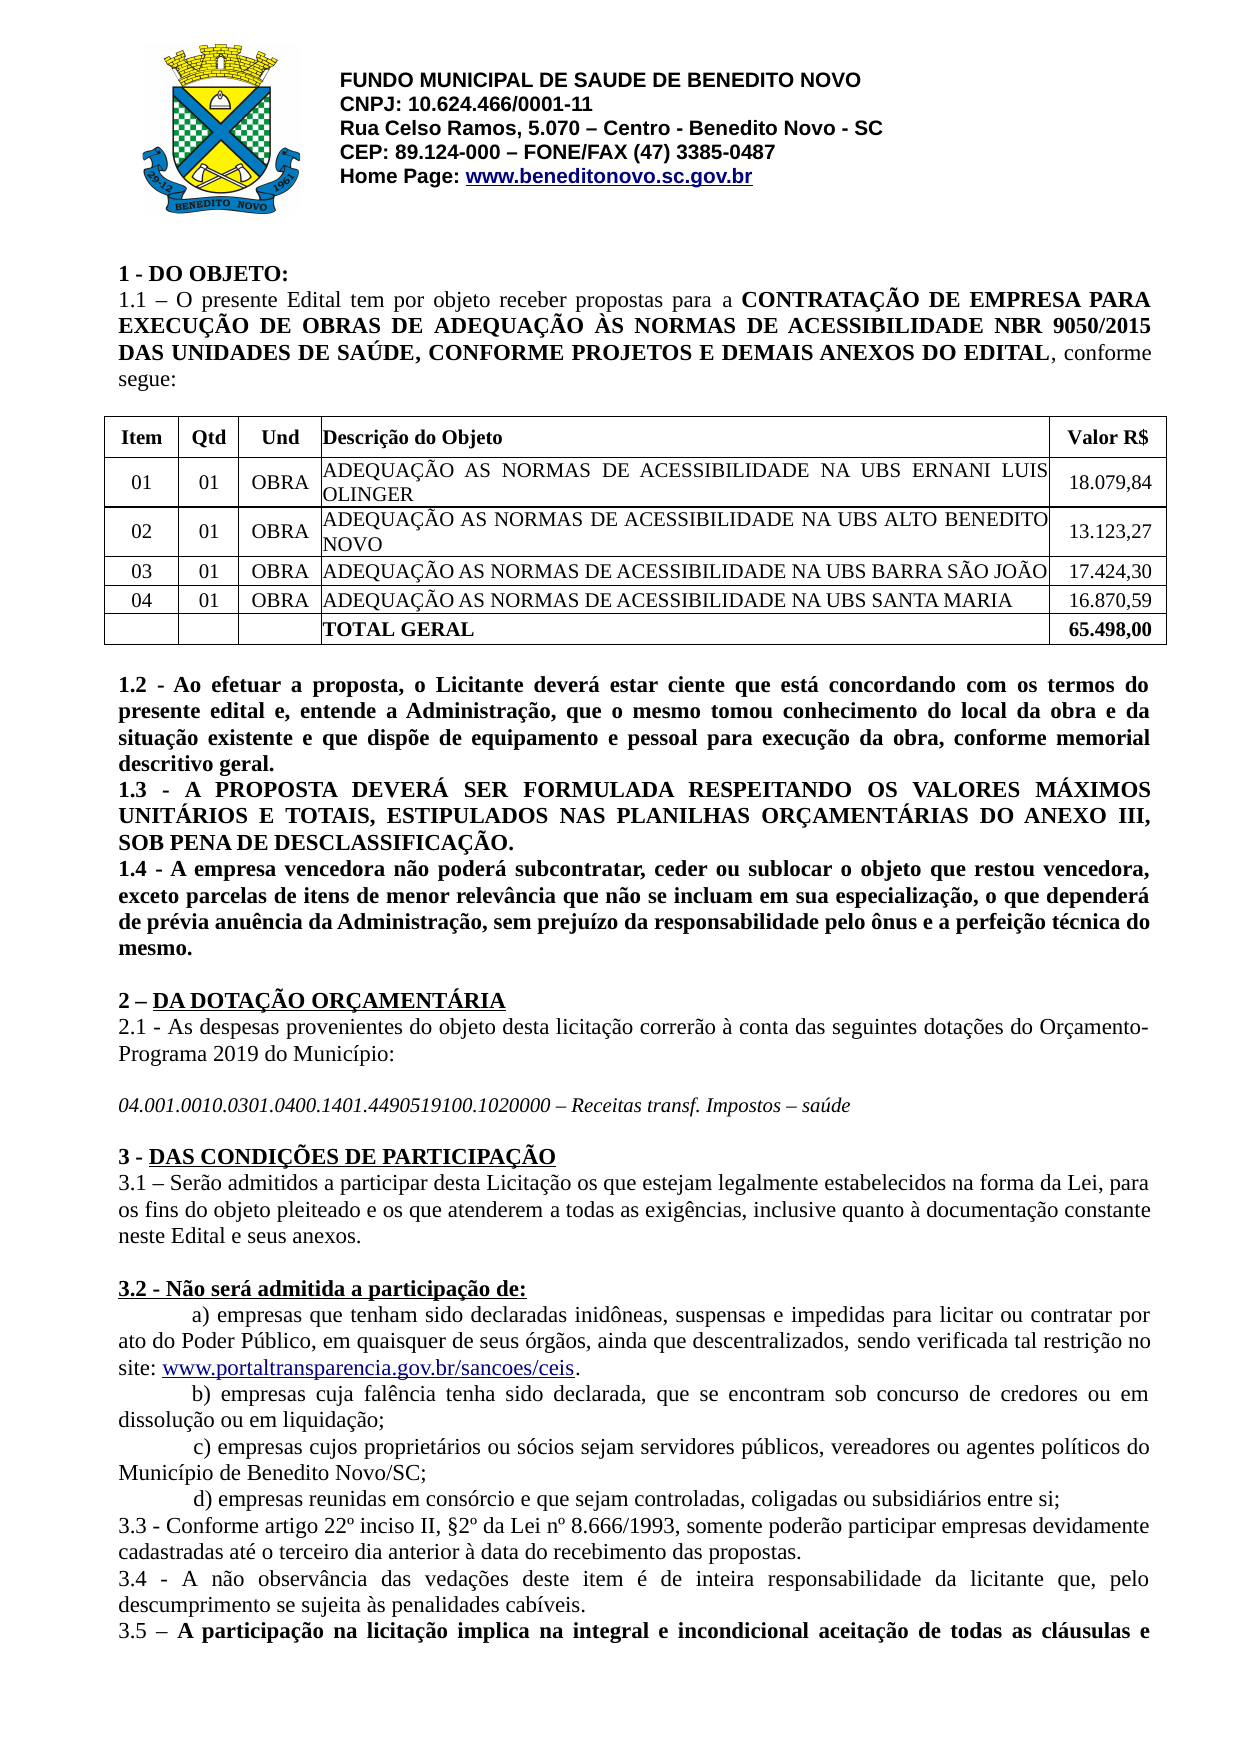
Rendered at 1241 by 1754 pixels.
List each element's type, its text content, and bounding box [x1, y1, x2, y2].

text c) empresas cujos proprietários ou sócios sejam servidores públicos, vereadores ou agentes políticos do Município de Benedito Novo/SC; [118, 1433, 1152, 1486]
table_header Valor R$ [1050, 417, 1166, 457]
text 2.1 - As despesas provenientes do objeto desta licitação correrão à conta das seguintes dotações do Orçamento-Programa 2019 do Município: [118, 1013, 1152, 1066]
text 1.4 - A empresa vencedora não poderá subcontratar, ceder ou sublocar o objeto que restou vencedora, exceto parcelas de itens de menor relevância que não se incluam em sua especialização, o que dependerá de prévia anuência da Administração, sem prejuízo da responsabilidade pelo ônus e a perfeição técnica do mesmo. [118, 855, 1152, 961]
table_cell [239, 614, 321, 643]
table_cell 18.079,84 [1050, 458, 1166, 506]
table_cell 01 [105, 458, 178, 506]
table_cell 65.498,00 [1050, 614, 1166, 643]
text 1.1 – O presente Edital tem por objeto receber propostas para a CONTRATAÇÃO DE EMPRESA PARA EXECUÇÃO DE OBRAS DE ADEQUAÇÃO ÀS NORMAS DE ACESSIBILIDADE NBR 9050/2015 DAS UNIDADES DE SAÚDE, CONFORME PROJETOS E DEMAIS ANEXOS DO EDITAL, conforme segue: [118, 286, 1152, 392]
table_cell 16.870,59 [1050, 586, 1166, 613]
table_header Qtd [179, 417, 238, 457]
table_cell ADEQUAÇÃO AS NORMAS DE ACESSIBILIDADE NA UBS ALTO BENEDITO NOVO [322, 508, 1049, 556]
table_cell 01 [179, 557, 238, 585]
text 1.3 - A proposta deverá ser formulada respeitando os valores máximos unitárioS e totais, estipulados nas planilhas orçamentárias do anexo III, Sob pena de desclassificação. [118, 776, 1152, 855]
table_cell OBRA [239, 586, 321, 613]
table_cell TOTAL GERAL [322, 614, 1049, 643]
table_header Descrição do Objeto [322, 417, 1049, 457]
text 2 – DA DOTAÇÃO ORÇAMENTÁRIA [118, 987, 1152, 1013]
table_cell 01 [179, 508, 238, 556]
table_cell [179, 614, 238, 643]
table_cell 01 [179, 586, 238, 613]
table_header Item [105, 417, 178, 457]
table_cell ADEQUAÇÃO AS NORMAS DE ACESSIBILIDADE NA UBS SANTA MARIA [322, 586, 1049, 613]
table_cell ADEQUAÇÃO AS NORMAS DE ACESSIBILIDADE NA UBS BARRA SÃO JOÃO [322, 557, 1049, 585]
table_cell OBRA [239, 508, 321, 556]
text 04.001.0010.0301.0400.1401.4490519100.1020000 – Receitas transf. Impostos – saúde [118, 1092, 1152, 1117]
table_cell OBRA [239, 557, 321, 585]
table_cell OBRA [239, 458, 321, 506]
text 3.2 - Não será admitida a participação de: [118, 1275, 1152, 1301]
table_cell 01 [179, 458, 238, 506]
table_cell 13.123,27 [1050, 508, 1166, 556]
text b) empresas cuja falência tenha sido declarada, que se encontram sob concurso de credores ou em dissolução ou em liquidação; [118, 1380, 1152, 1433]
table_cell 17.424,30 [1050, 557, 1166, 585]
table_cell 03 [105, 557, 178, 585]
text 1.2 - Ao efetuar a proposta, o Licitante deverá estar ciente que está concordando com os termos do presente edital e, entende a Administração, que o mesmo tomou conhecimento do local da obra e da situação existente e que dispõe de equipamento e pessoal para execução da obra, conforme memorial descritivo geral. [118, 671, 1152, 776]
text 3 - DAS CONDIÇÕES DE PARTICIPAÇÃO [118, 1143, 1152, 1169]
table_cell ADEQUAÇÃO AS NORMAS DE ACESSIBILIDADE NA UBS ERNANI LUIS OLINGER [322, 458, 1049, 506]
picture [142, 44, 301, 214]
table_cell 02 [105, 508, 178, 556]
text a) empresas que tenham sido declaradas inidôneas, suspensas e impedidas para licitar ou contratar por ato do Poder Público, em quaisquer de seus órgãos, ainda que descentralizados, sendo verificada tal restrição no site: www.portaltransparencia.gov.br/sancoes/ceis. [118, 1301, 1152, 1380]
table_cell [105, 614, 178, 643]
text 3.4 - A não observância das vedações deste item é de inteira responsabilidade da licitante que, pelo descumprimento se sujeita às penalidades cabíveis. [118, 1564, 1152, 1617]
text d) empresas reunidas em consórcio e que sejam controladas, coligadas ou subsidiários entre si; [118, 1486, 1152, 1512]
text 3.1 – Serão admitidos a participar desta Licitação os que estejam legalmente estabelecidos na forma da Lei, para os fins do objeto pleiteado e os que atenderem a todas as exigências, inclusive quanto à documentação constante neste Edital e seus anexos. [118, 1169, 1152, 1248]
text 3.3 - Conforme artigo 22º inciso II, §2º da Lei nº 8.666/1993, somente poderão participar empresas devidamente cadastradas até o terceiro dia anterior à data do recebimento das propostas. [118, 1512, 1152, 1564]
table_header Und [239, 417, 321, 457]
text 1 - DO OBJETO: [118, 260, 1152, 286]
table_cell 04 [105, 586, 178, 613]
